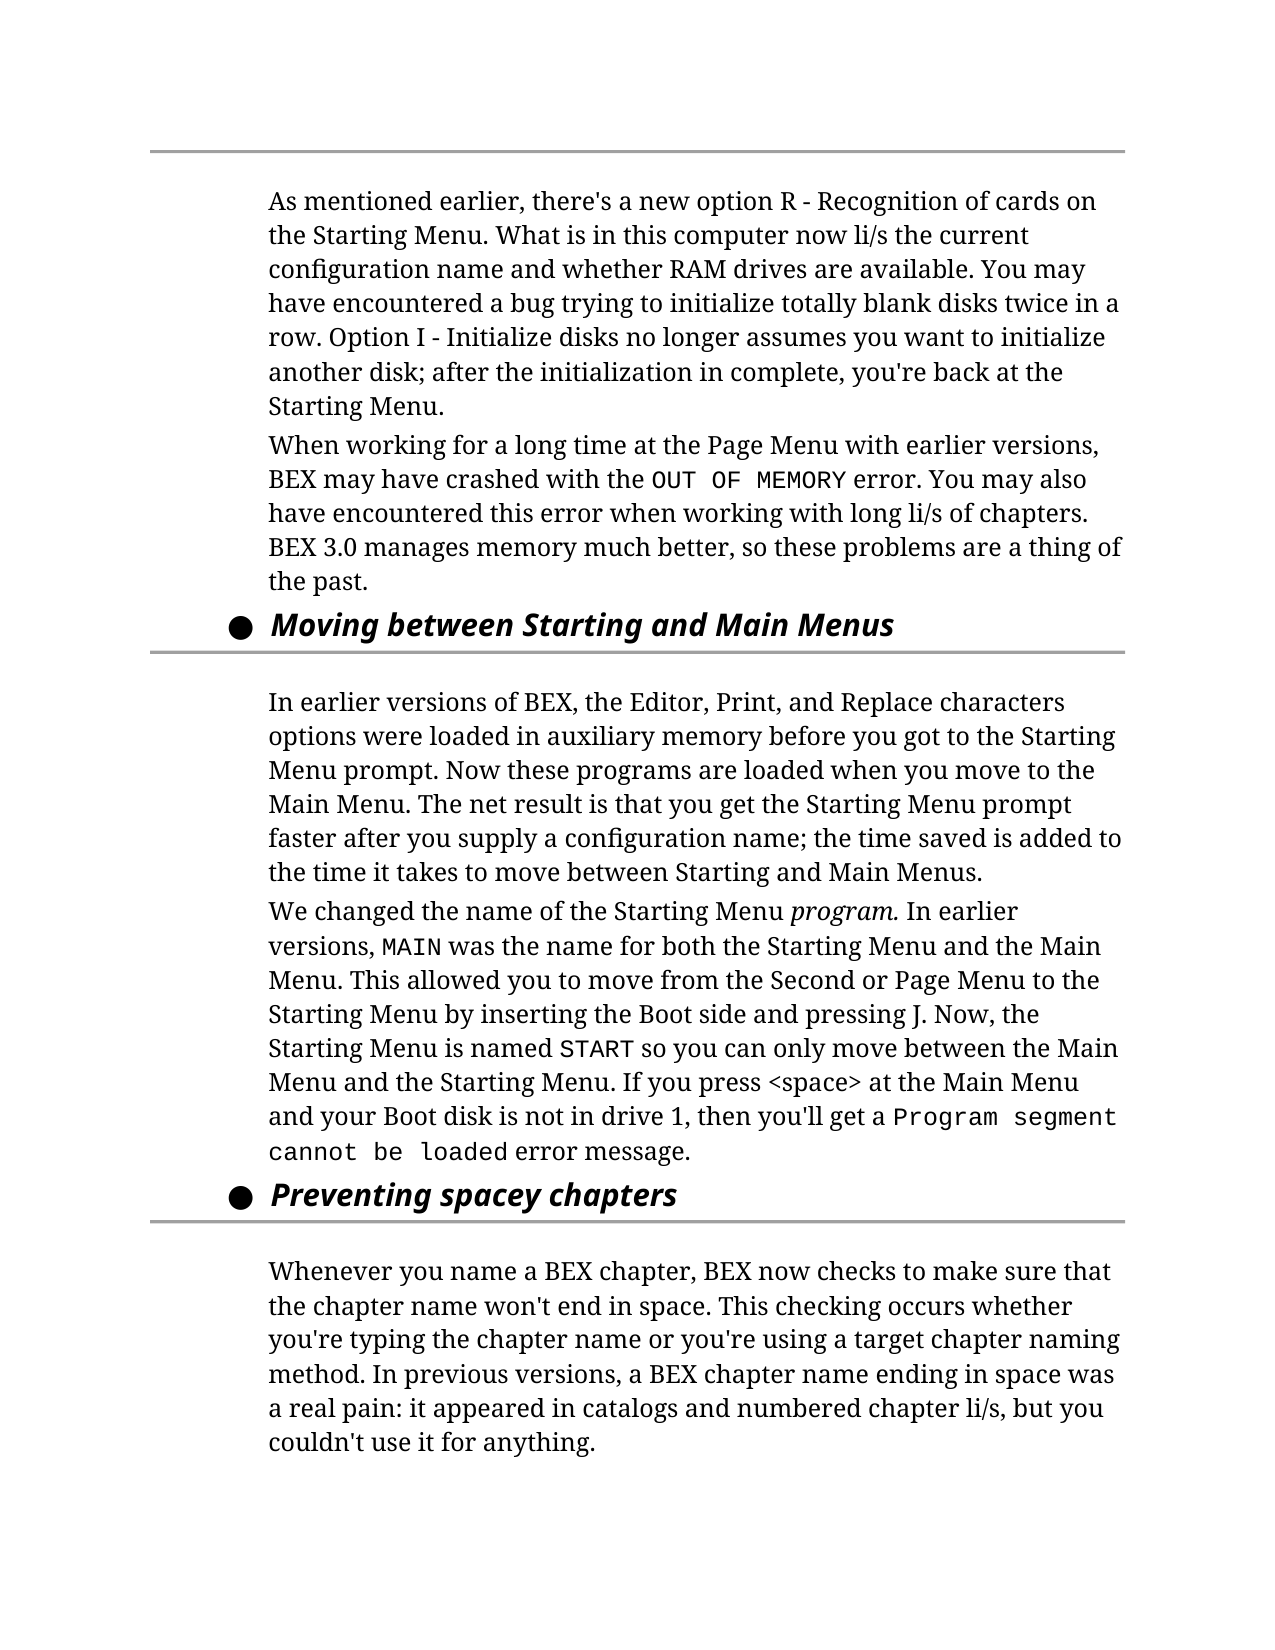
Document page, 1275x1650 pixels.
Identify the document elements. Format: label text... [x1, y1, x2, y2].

text ● Preventing spacey chapters [227, 1172, 1125, 1215]
text Whenever you name a BEX chapter, BEX now checks to make sure that the chapter name won't end in space. This checking occurs whether you're typing the chapter name or you're using a target chapter naming method. In previous versions, a BEX chapter name ending in space was a real pain: it appeared in catalogs and numbered chapter li/s, but you couldn't use it for anything. [268, 1254, 1125, 1458]
text We changed the name of the Starting Menu program. In earlier versions, MAIN was the name for both the Starting Menu and the Main Menu. This allowed you to move from the Second or Page Menu to the Starting Menu by inserting the Boot side and pressing J. Now, the Starting Menu is named START so you can only move between the Main Menu and the Starting Menu. If you press <space> at the Main Menu and your Boot disk is not in drive 1, then you'll get a Program segment cannot be loaded error message. [268, 894, 1125, 1167]
text As mentioned earlier, there's a new option R - Recognition of cards on the Starting Menu. What is in this computer now li/s the current configuration name and whether RAM drives are available. You may have encountered a bug trying to initialize totally blank disks twice in a row. Option I - Initialize disks no longer assumes you want to initialize another disk; after the initialization in complete, you're back at the Starting Menu. [268, 184, 1125, 422]
text In earlier versions of BEX, the Editor, Print, and Replace characters options were loaded in auxiliary memory before you got to the Starting Menu prompt. Now these programs are loaded when you move to the Main Menu. The net result is that you get the Starting Menu prompt faster after you supply a configuration name; the time saved is added to the time it takes to move between Starting and Main Menus. [268, 684, 1125, 889]
text ● Moving between Starting and Main Menus [227, 603, 1125, 646]
text When working for a long time at the Page Menu with earlier versions, BEX may have crashed with the OUT OF MEMORY error. You may also have encountered this error when working with long li/s of chapters. BEX 3.0 manages memory much better, so these problems are a thing of the past. [268, 427, 1125, 598]
